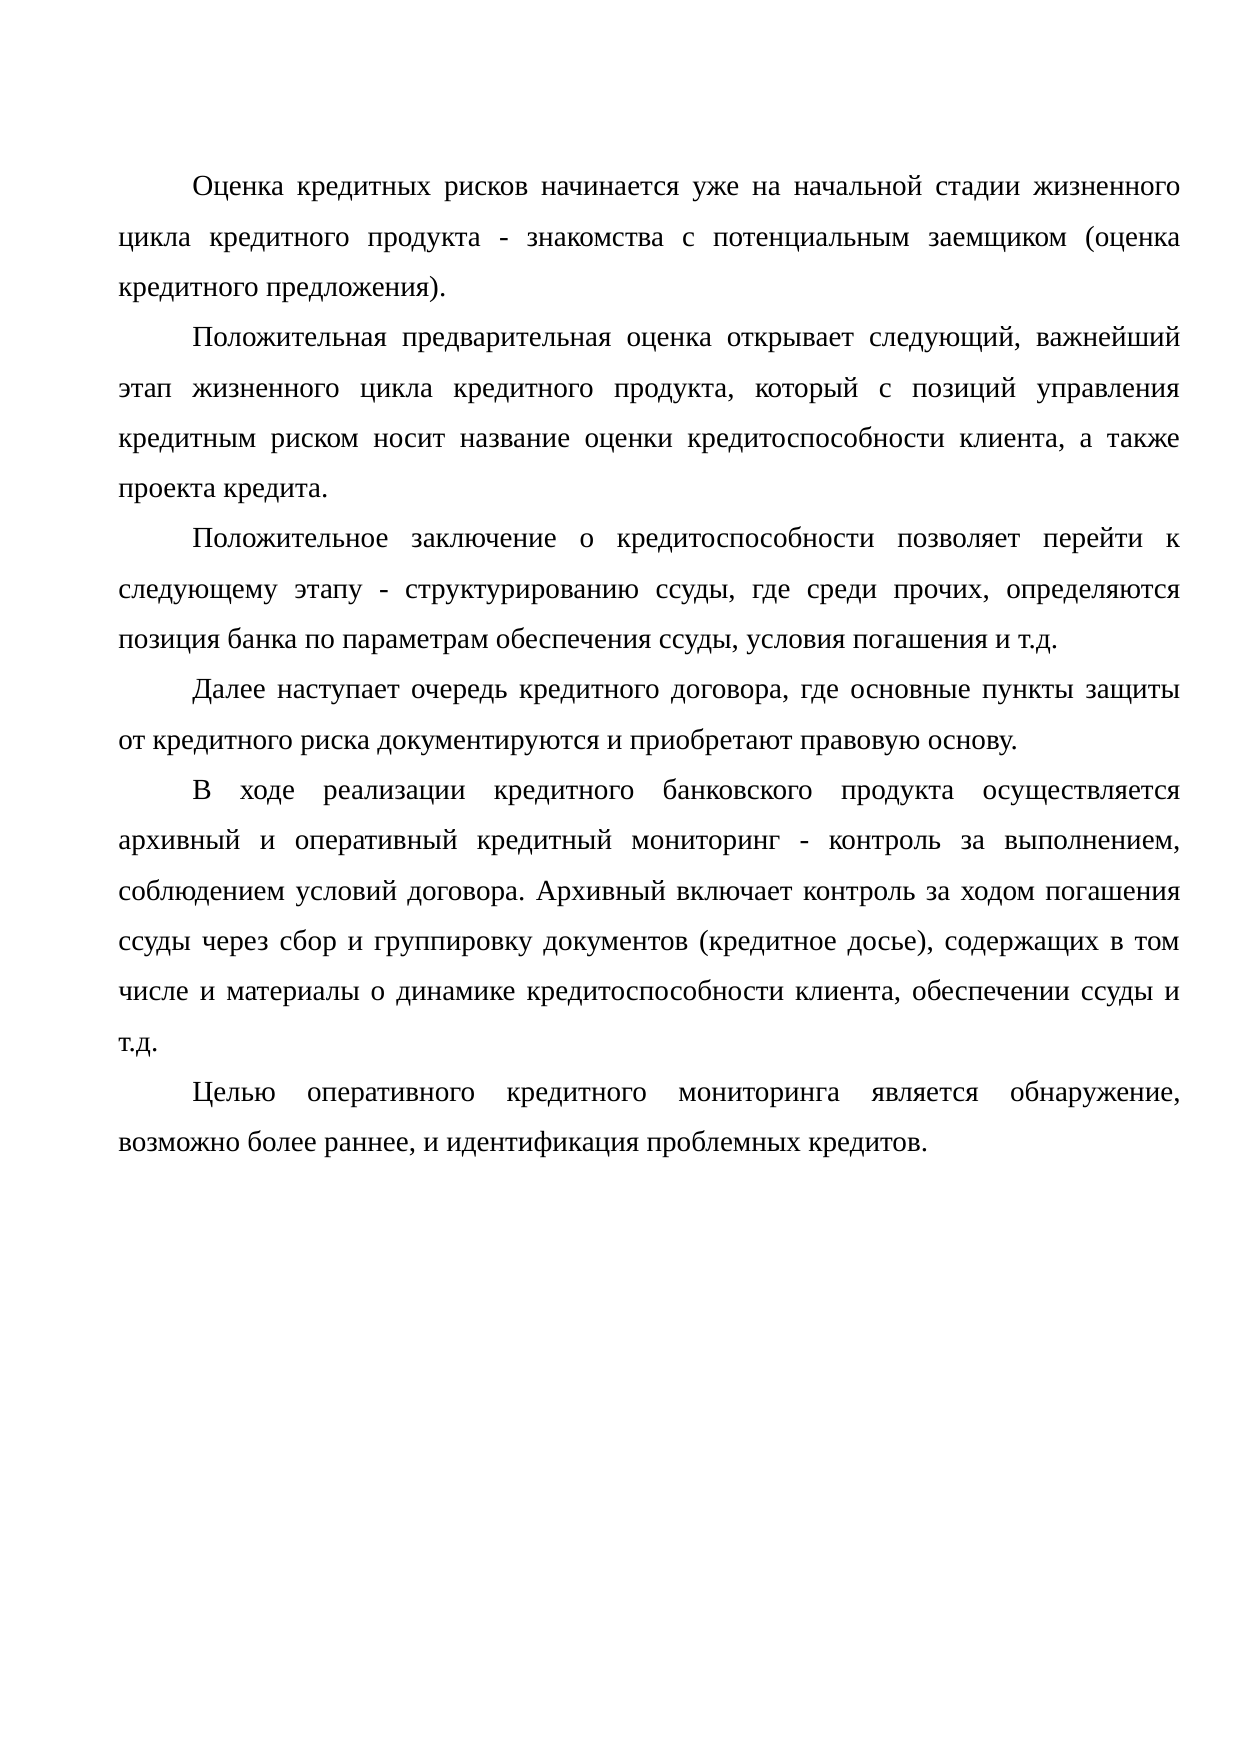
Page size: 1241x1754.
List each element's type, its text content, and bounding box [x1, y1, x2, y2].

text В ходе реализации кредитного банковского продукта осуществляется архивный и оперативный кредитный мониторинг - контроль за выполнением, соблюдением условий договора. Архивный включает контроль за ходом погашения ссуды через сбор и группировку документов (кредитное досье), содержащих в том числе и материалы о динамике кредитоспособности клиента, обеспечении ссуды и т.д. [118, 772, 1181, 1057]
text Положительное заключение о кредитоспособности позволяет перейти к следующему этапу - структурированию ссуды, где среди прочих, определяются позиция банка по параметрам обеспечения ссуды, условия погашения и т.д. [118, 521, 1181, 655]
text Целью оперативного кредитного мониторинга является обнаружение, возможно более раннее, и идентификация проблемных кредитов. [118, 1074, 1181, 1158]
list Положительная предварительная оценка открывает следующий, важнейший этап жизненного цикла кредитного продукта, который с позиций управления кредитным риском носит название оценки кредитоспособности клиента, а также проекта кредита. [118, 319, 1181, 504]
list Оценка кредитных рисков начинается уже на начальной стадии жизненного цикла кредитного продукта - знакомства с потенциальным заемщиком (оценка кредитного предложения). [118, 168, 1181, 303]
text Далее наступает очередь кредитного договора, где основные пункты защиты от кредитного риска документируются и приобретают правовую основу. [118, 672, 1181, 755]
